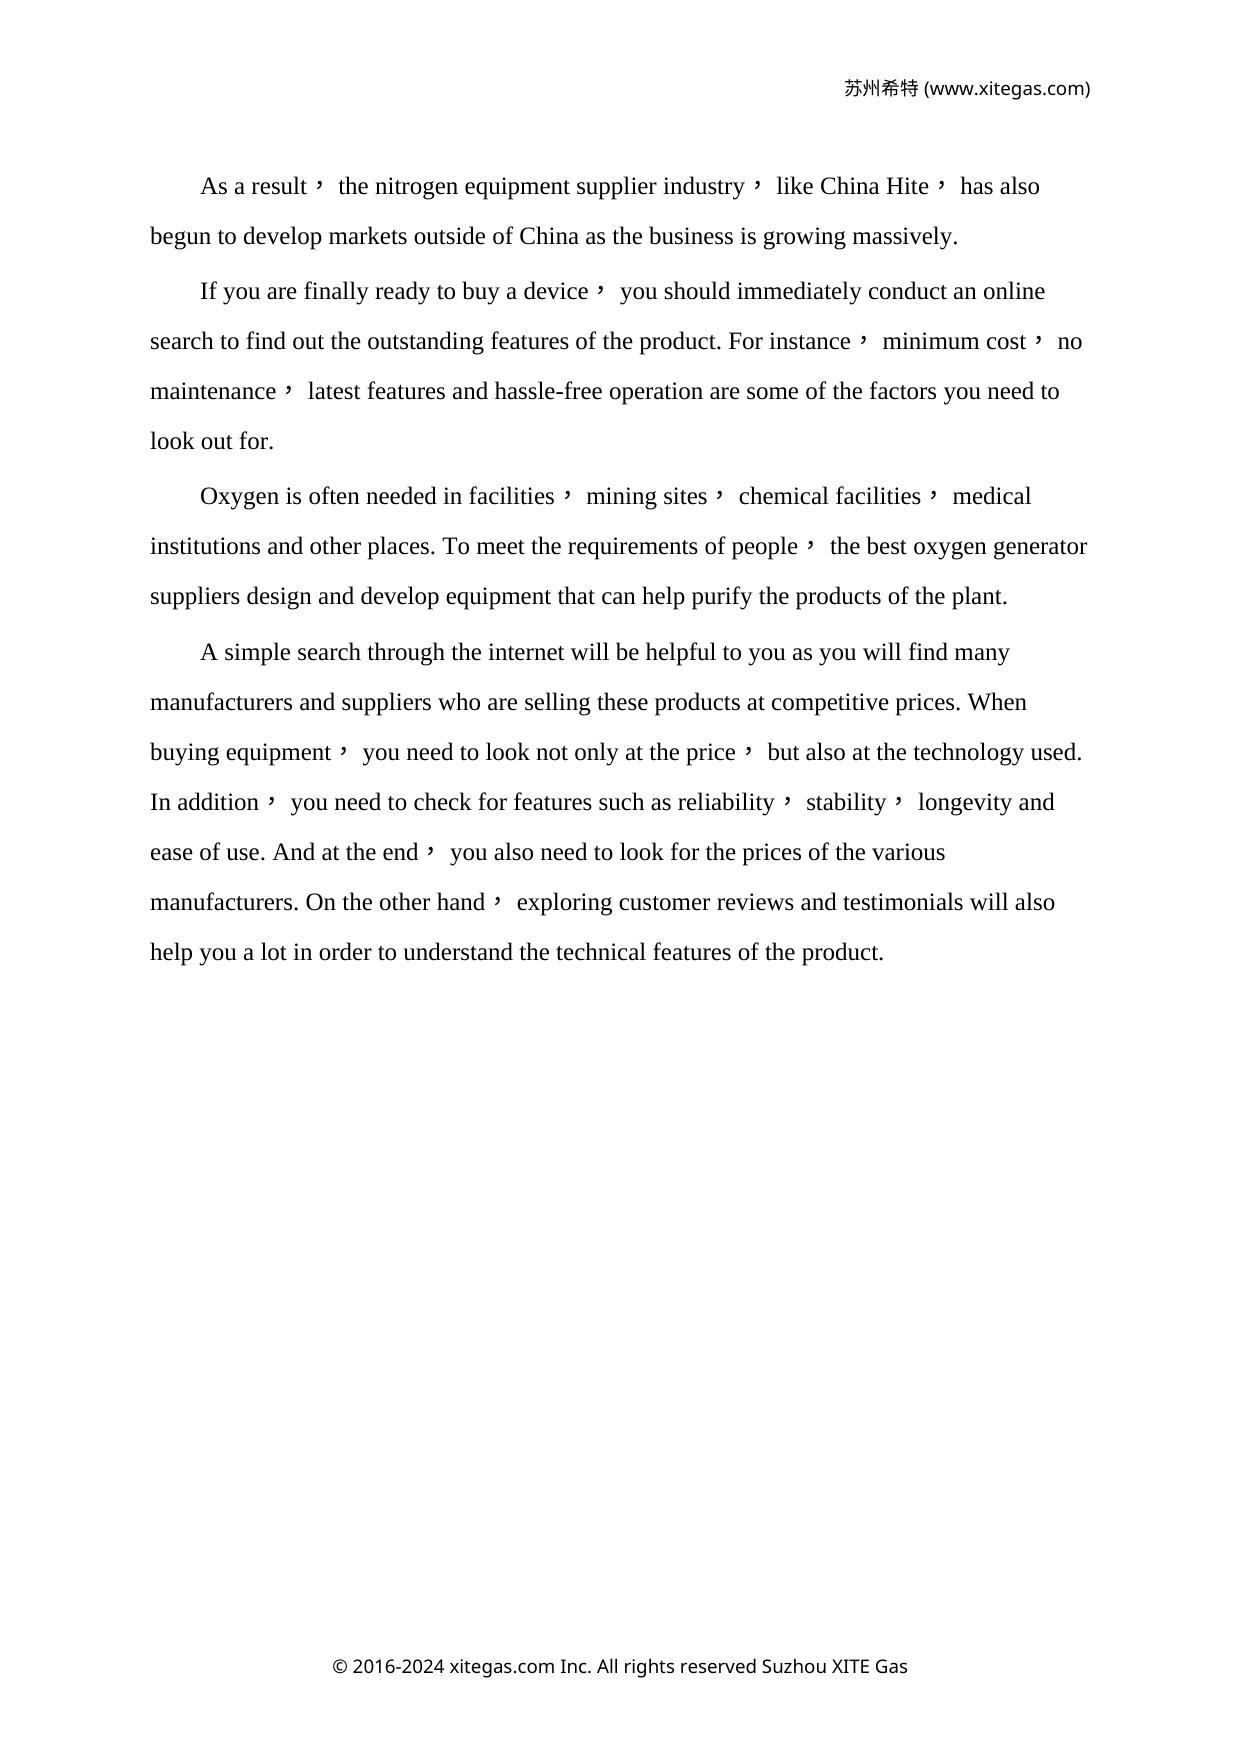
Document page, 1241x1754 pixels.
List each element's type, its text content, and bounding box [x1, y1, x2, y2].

text As a result， the nitrogen equipment supplier industry， like China Hite， has also begun to develop markets outside of China as the business is growing massively. [150, 150, 1090, 250]
text Oxygen is often needed in facilities， mining sites， chemical facilities， medical institutions and other places. To meet the requirements of people， the best oxygen generator suppliers design and develop equipment that can help purify the products of the plant. [150, 460, 1090, 610]
text If you are finally ready to buy a device， you should immediately conduct an online search to find out the outstanding features of the product. For instance， minimum cost， no maintenance， latest features and hassle-free operation are some of the factors you need to look out for. [150, 255, 1090, 455]
text A simple search through the internet will be helpful to you as you will find many manufacturers and suppliers who are selling these products at competitive prices. When buying equipment， you need to look not only at the price， but also at the technology used. In addition， you need to check for features such as reliability， stability， longevity and ease of use. And at the end， you also need to look for the prices of the various manufacturers. On the other hand， exploring customer reviews and testimonials will also help you a lot in order to understand the technical features of the product. [150, 615, 1090, 965]
